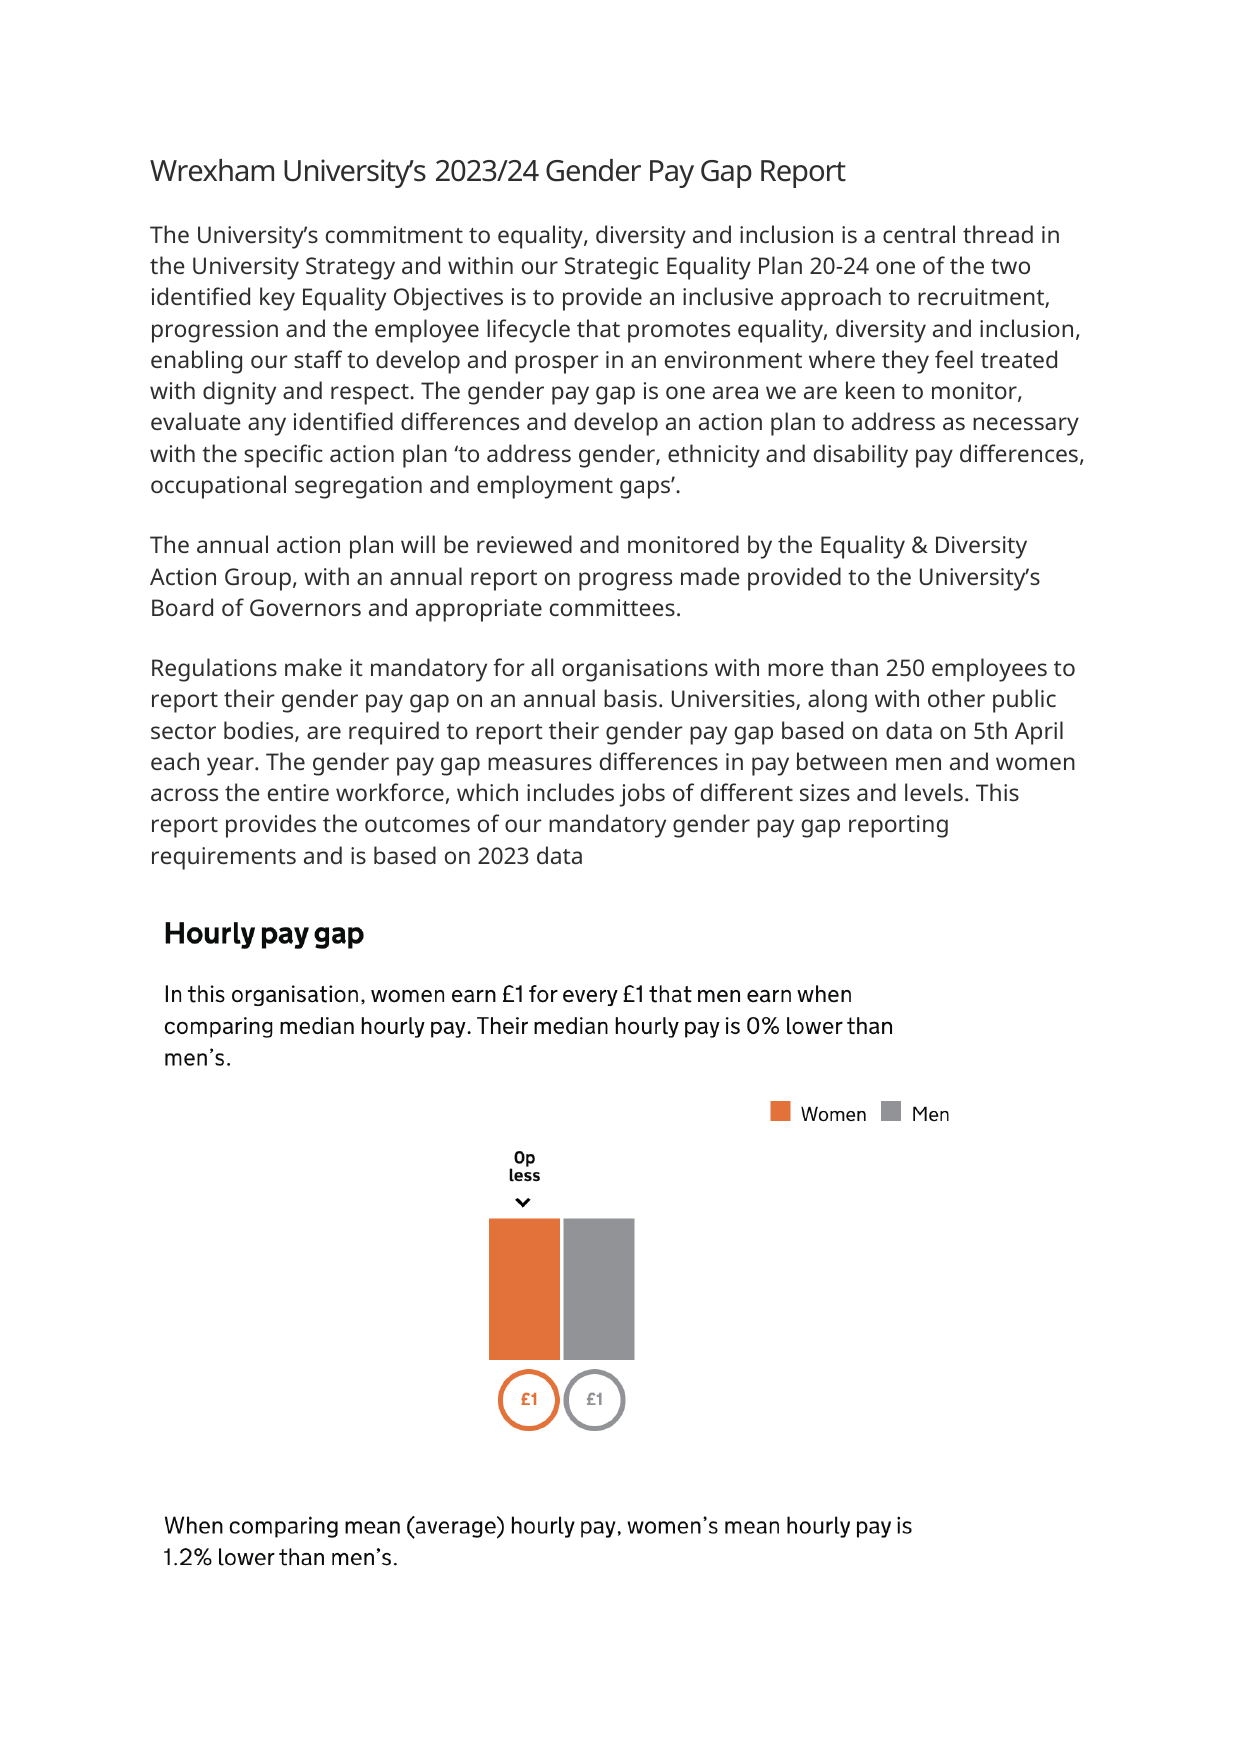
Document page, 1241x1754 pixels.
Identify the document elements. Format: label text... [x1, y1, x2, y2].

text Wrexham University’s 2023/24 Gender Pay Gap Report [150, 150, 1090, 190]
text The University’s commitment to equality, diversity and inclusion is a central thread in the University Strategy and within our Strategic Equality Plan 20-24 one of the two identified key Equality Objectives is to provide an inclusive approach to recruitment, progression and the employee lifecycle that promotes equality, diversity and inclusion, enabling our staff to develop and prosper in an environment where they feel treated with dignity and respect. The gender pay gap is one area we are keen to monitor, evaluate any identified differences and develop an action plan to address as necessary with the specific action plan ‘to address gender, ethnicity and disability pay differences, occupational segregation and employment gaps’. [150, 219, 1090, 500]
picture [150, 900, 978, 1596]
text The annual action plan will be reviewed and monitored by the Equality & Diversity Action Group, with an annual report on progress made provided to the University’s Board of Governors and appropriate committees. [150, 529, 1090, 623]
text Regulations make it mandatory for all organisations with more than 250 employees to report their gender pay gap on an annual basis. Universities, along with other public sector bodies, are required to report their gender pay gap based on data on 5th April each year. The gender pay gap measures differences in pay between men and women across the entire workforce, which includes jobs of different sizes and levels. This report provides the outcomes of our mandatory gender pay gap reporting requirements and is based on 2023 data [150, 652, 1090, 871]
